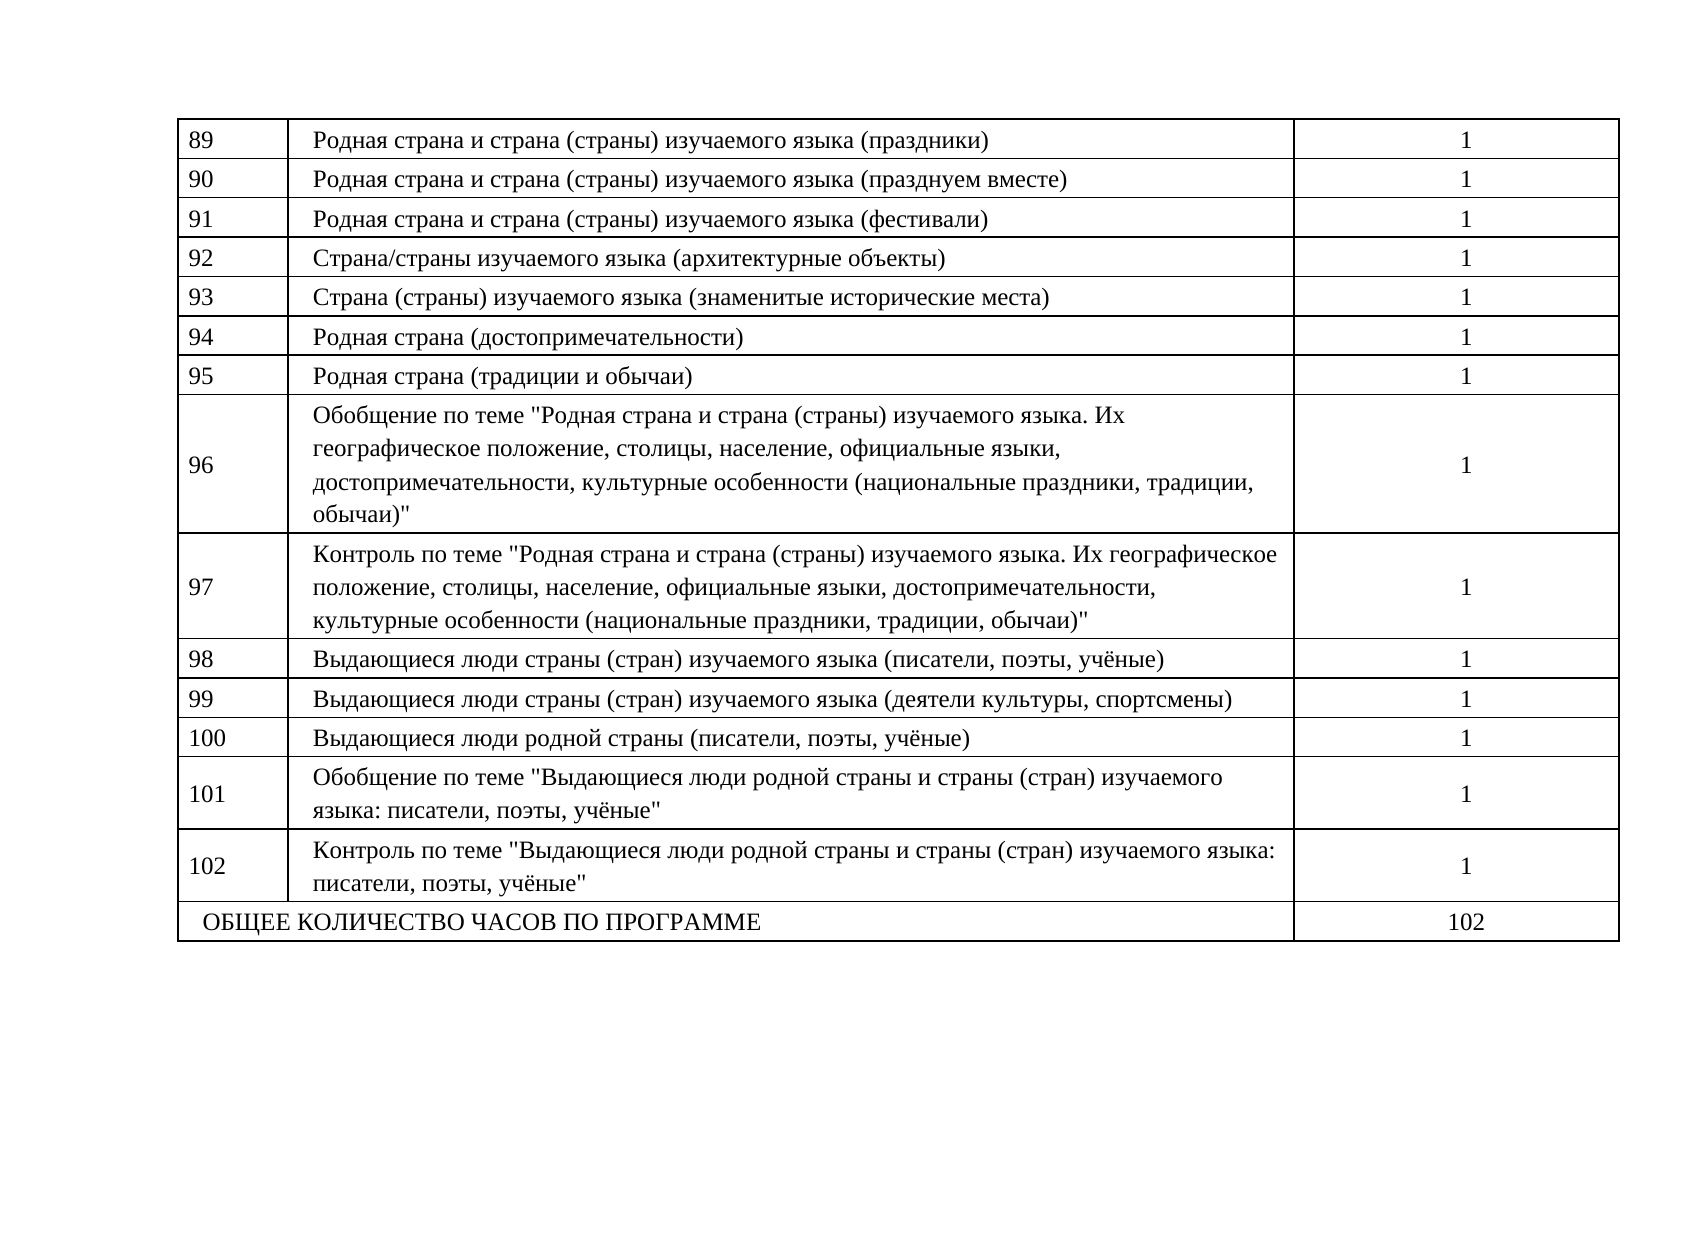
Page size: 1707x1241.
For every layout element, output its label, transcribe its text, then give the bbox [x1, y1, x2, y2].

table_cell Родная страна (традиции и обычаи) [289, 356, 1293, 394]
table_cell 102 [1295, 902, 1618, 940]
table_cell 1 [1295, 718, 1618, 756]
table_cell 89 [179, 120, 287, 157]
table_cell Страна/страны изучаемого языка (архитектурные объекты) [289, 238, 1293, 276]
table_cell 94 [179, 317, 287, 354]
table_cell Выдающиеся люди страны (стран) изучаемого языка (писатели, поэты, учёные) [289, 639, 1293, 677]
table_cell 92 [179, 238, 287, 276]
table_cell 1 [1295, 159, 1618, 197]
table_cell 1 [1295, 757, 1618, 828]
table_cell 1 [1295, 679, 1618, 716]
table_cell Родная страна и страна (страны) изучаемого языка (праздники) [289, 120, 1293, 157]
table_cell 91 [179, 198, 287, 236]
table_cell 102 [179, 830, 287, 901]
table_cell 1 [1295, 534, 1618, 638]
table_cell Выдающиеся люди страны (стран) изучаемого языка (деятели культуры, спортсмены) [289, 679, 1293, 716]
table_cell Контроль по теме "Родная страна и страна (страны) изучаемого языка. Их географическое положение, столицы, население, официальные языки, достопримечательности, культурные особенности (национальные праздники, традиции, обычаи)" [289, 534, 1293, 638]
table_cell Обобщение по теме "Выдающиеся люди родной страны и страны (стран) изучаемого языка: писатели, поэты, учёные" [289, 757, 1293, 828]
table_cell 1 [1295, 356, 1618, 394]
table_cell Контроль по теме "Выдающиеся люди родной страны и страны (стран) изучаемого языка: писатели, поэты, учёные" [289, 830, 1293, 901]
table_cell 98 [179, 639, 287, 677]
table_cell ОБЩЕЕ КОЛИЧЕСТВО ЧАСОВ ПО ПРОГРАММЕ [179, 902, 1293, 940]
table_cell Страна (страны) изучаемого языка (знаменитые исторические места) [289, 277, 1293, 315]
table_cell 99 [179, 679, 287, 716]
table_cell 101 [179, 757, 287, 828]
table_cell 1 [1295, 277, 1618, 315]
table_cell Родная страна и страна (страны) изучаемого языка (празднуем вместе) [289, 159, 1293, 197]
table_cell Родная страна (достопримечательности) [289, 317, 1293, 354]
table_cell 100 [179, 718, 287, 756]
table_cell 1 [1295, 639, 1618, 677]
table_cell 96 [179, 395, 287, 532]
table_cell 93 [179, 277, 287, 315]
table_cell Выдающиеся люди родной страны (писатели, поэты, учёные) [289, 718, 1293, 756]
table_cell 1 [1295, 120, 1618, 157]
table_cell 1 [1295, 198, 1618, 236]
table_cell 97 [179, 534, 287, 638]
table_cell 1 [1295, 830, 1618, 901]
table_cell Родная страна и страна (страны) изучаемого языка (фестивали) [289, 198, 1293, 236]
table_cell 90 [179, 159, 287, 197]
table_cell 95 [179, 356, 287, 394]
table_cell 1 [1295, 317, 1618, 354]
table_cell Обобщение по теме "Родная страна и страна (страны) изучаемого языка. Их географическое положение, столицы, население, официальные языки, достопримечательности, культурные особенности (национальные праздники, традиции, обычаи)" [289, 395, 1293, 532]
table_cell 1 [1295, 238, 1618, 276]
table_cell 1 [1295, 395, 1618, 532]
